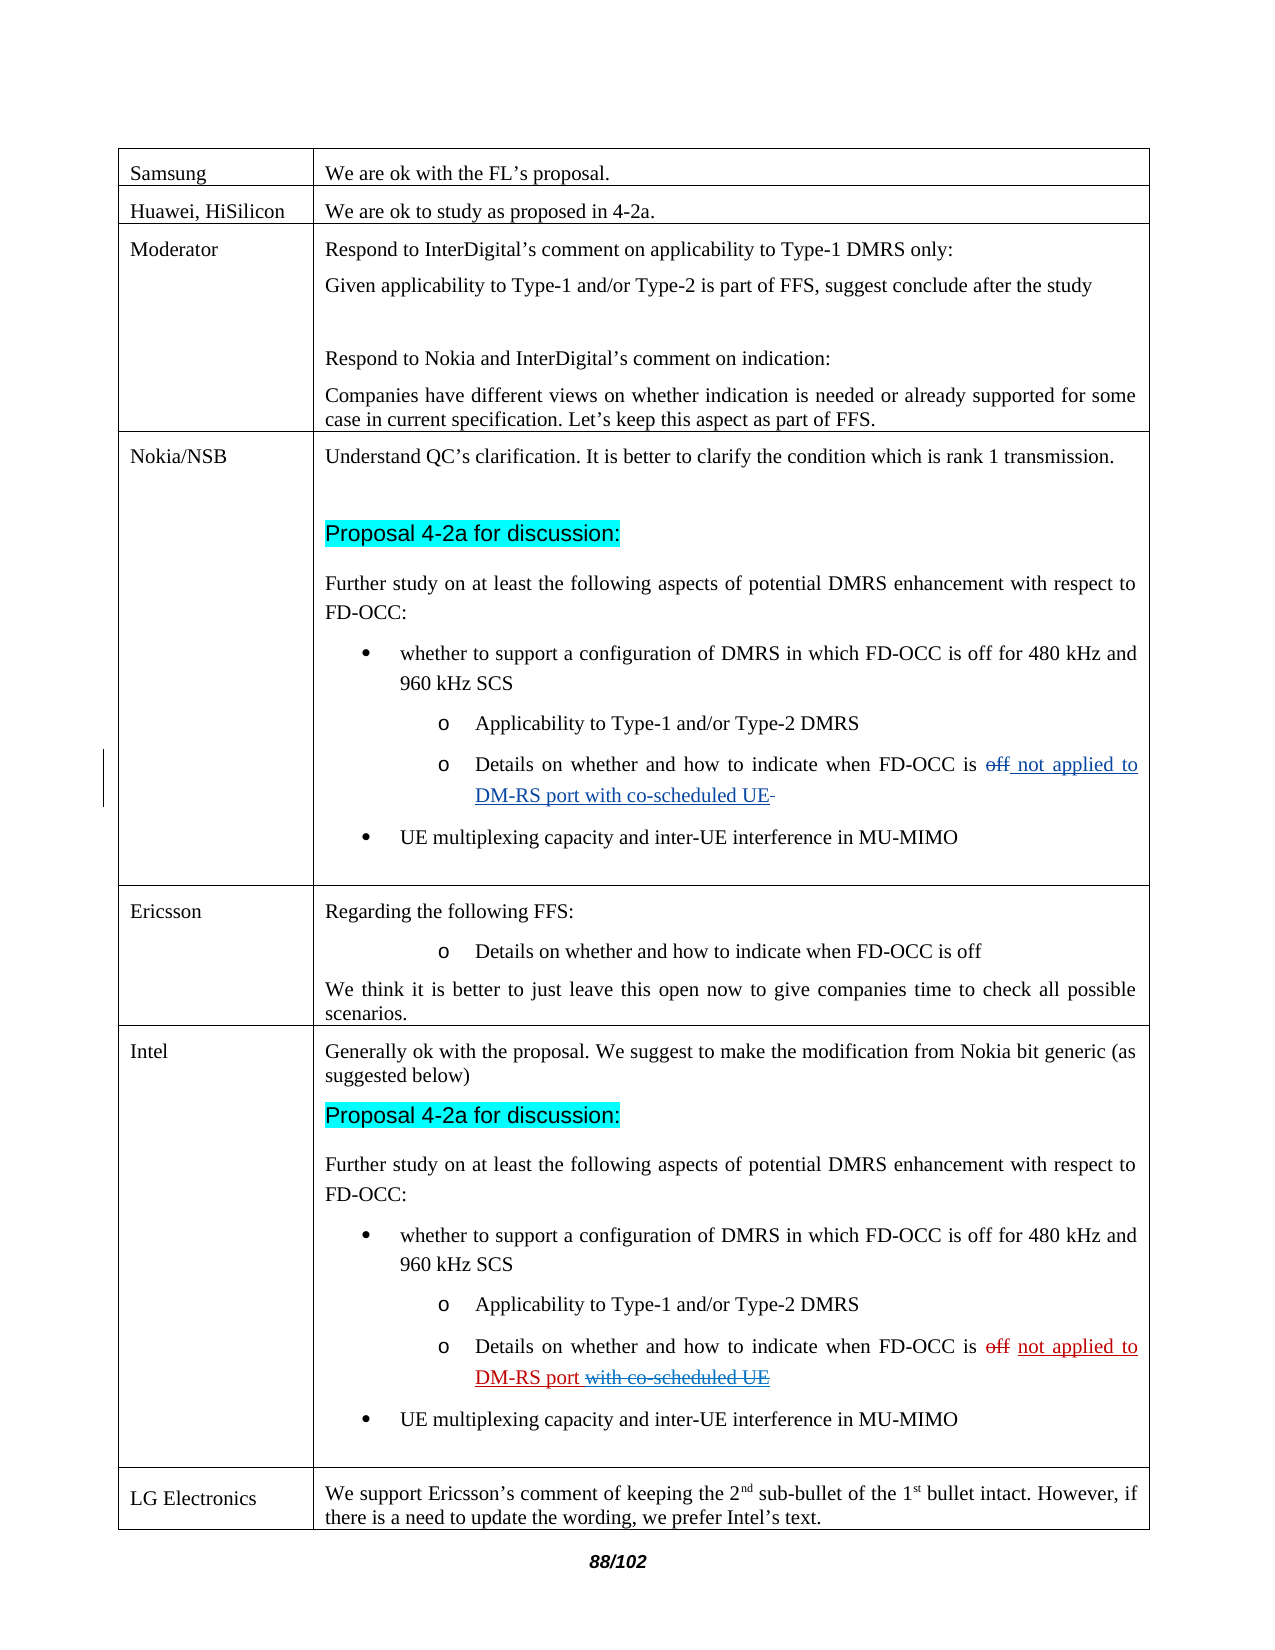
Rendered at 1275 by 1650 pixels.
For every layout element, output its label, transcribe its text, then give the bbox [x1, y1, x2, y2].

table_cell We support Ericsson’s comment of keeping the 2nd sub-bullet of the 1st bullet intact. However, if there is a need to update the wording, we prefer Intel’s text. [314, 1468, 1149, 1529]
table_cell Generally ok with the proposal. We suggest to make the modification from Nokia bit generic (as suggested below) Proposal 4-2a for discussion: Further study on at least the following aspects of potential DMRS enhancement with respect to FD-OCC: whether to support a configuration of DMRS in which FD-OCC is off for 480 kHz and 960 kHz SCS Applicability to Type-1 and/or Type-2 DMRS Details on whether and how to indicate when FD-OCC is off not applied to DM-RS port with co-scheduled UE UE multiplexing capacity and inter-UE interference in MU-MIMO [314, 1026, 1149, 1467]
table_cell LG Electronics [119, 1468, 313, 1529]
table_cell Nokia/NSB [119, 432, 313, 885]
table_cell Huawei, HiSilicon [119, 186, 313, 223]
table_cell Intel [119, 1026, 313, 1467]
table_cell We are ok to study as proposed in 4-2a. [314, 186, 1149, 223]
table_cell Understand QC’s clarification. It is better to clarify the condition which is rank 1 transmission. Proposal 4-2a for discussion: Further study on at least the following aspects of potential DMRS enhancement with respect to FD-OCC: whether to support a configuration of DMRS in which FD-OCC is off for 480 kHz and 960 kHz SCS Applicability to Type-1 and/or Type-2 DMRS Details on whether and how to indicate when FD-OCC is UE multiplexing capacity and inter-UE interference in MU-MIMO [314, 432, 1149, 885]
table_cell Regarding the following FFS: Details on whether and how to indicate when FD-OCC is off We think it is better to just leave this open now to give companies time to check all possible scenarios. [314, 886, 1149, 1025]
table_cell Moderator [119, 224, 313, 431]
table_cell Respond to InterDigital’s comment on applicability to Type-1 DMRS only: Given applicability to Type-1 and/or Type-2 is part of FFS, suggest conclude after the study Respond to Nokia and InterDigital’s comment on indication: Companies have different views on whether indication is needed or already supported for some case in current specification. Let’s keep this aspect as part of FFS. [314, 224, 1149, 431]
table_cell Samsung [119, 149, 313, 185]
table_cell Ericsson [119, 886, 313, 1025]
table_cell We are ok with the FL’s proposal. [314, 149, 1149, 185]
